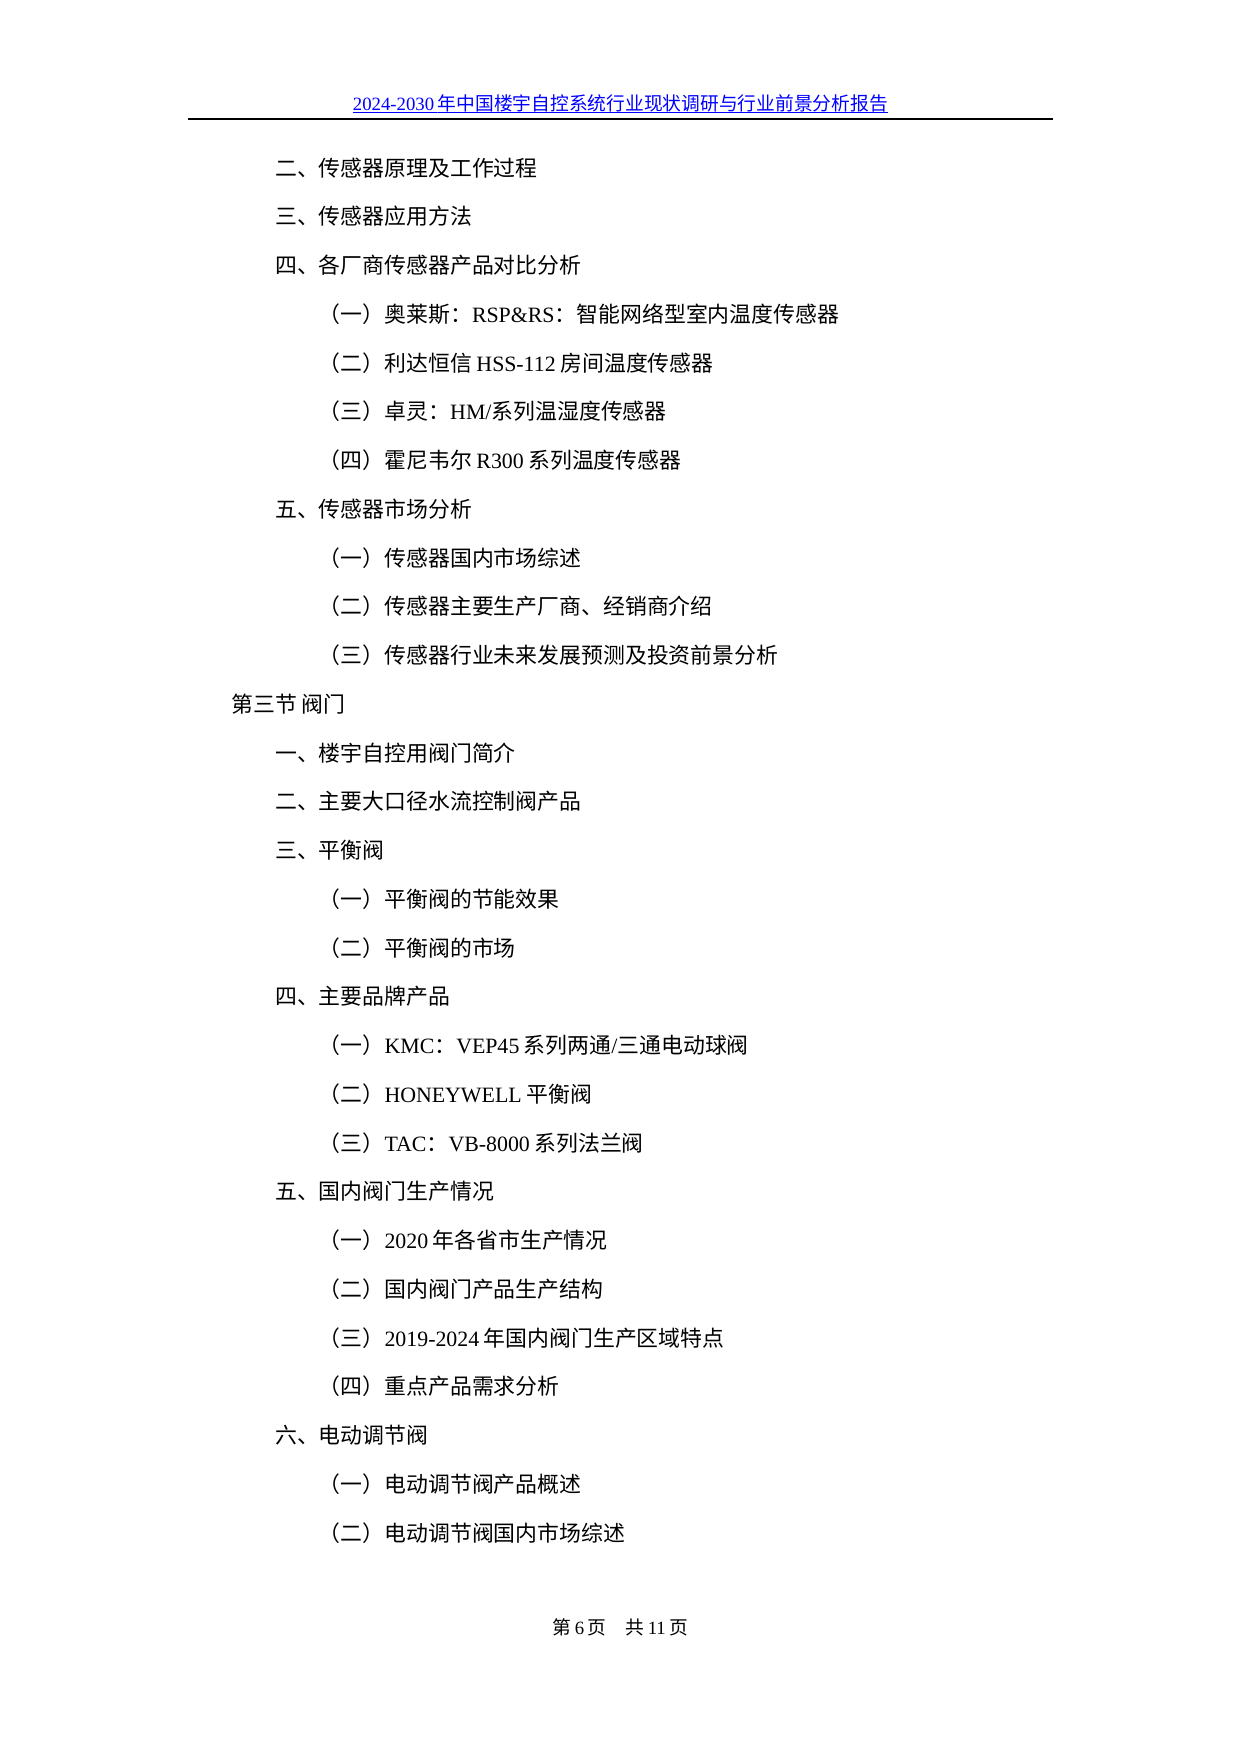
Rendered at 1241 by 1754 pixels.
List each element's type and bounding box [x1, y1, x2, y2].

text [187, 150, 1053, 1548]
